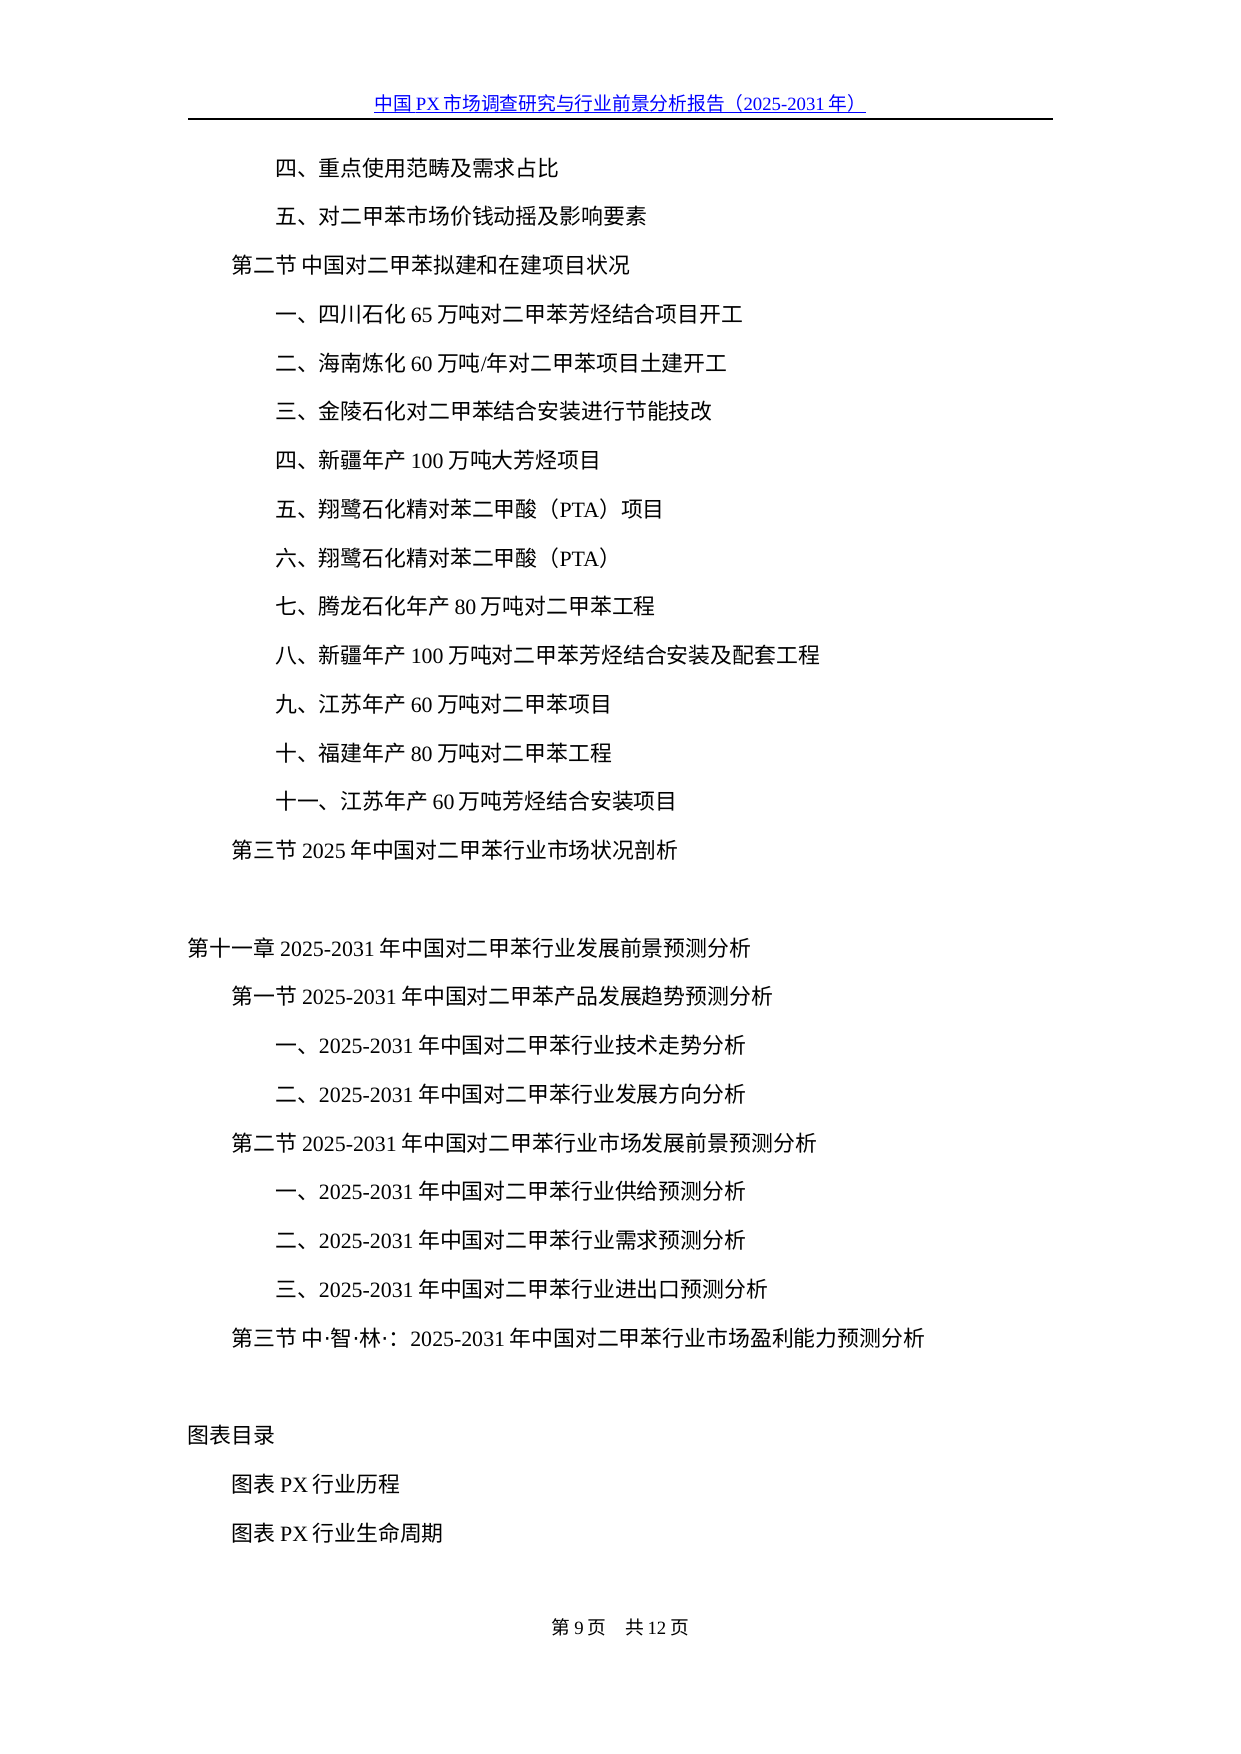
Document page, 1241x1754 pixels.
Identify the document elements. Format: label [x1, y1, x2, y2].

text [187, 150, 1053, 1548]
